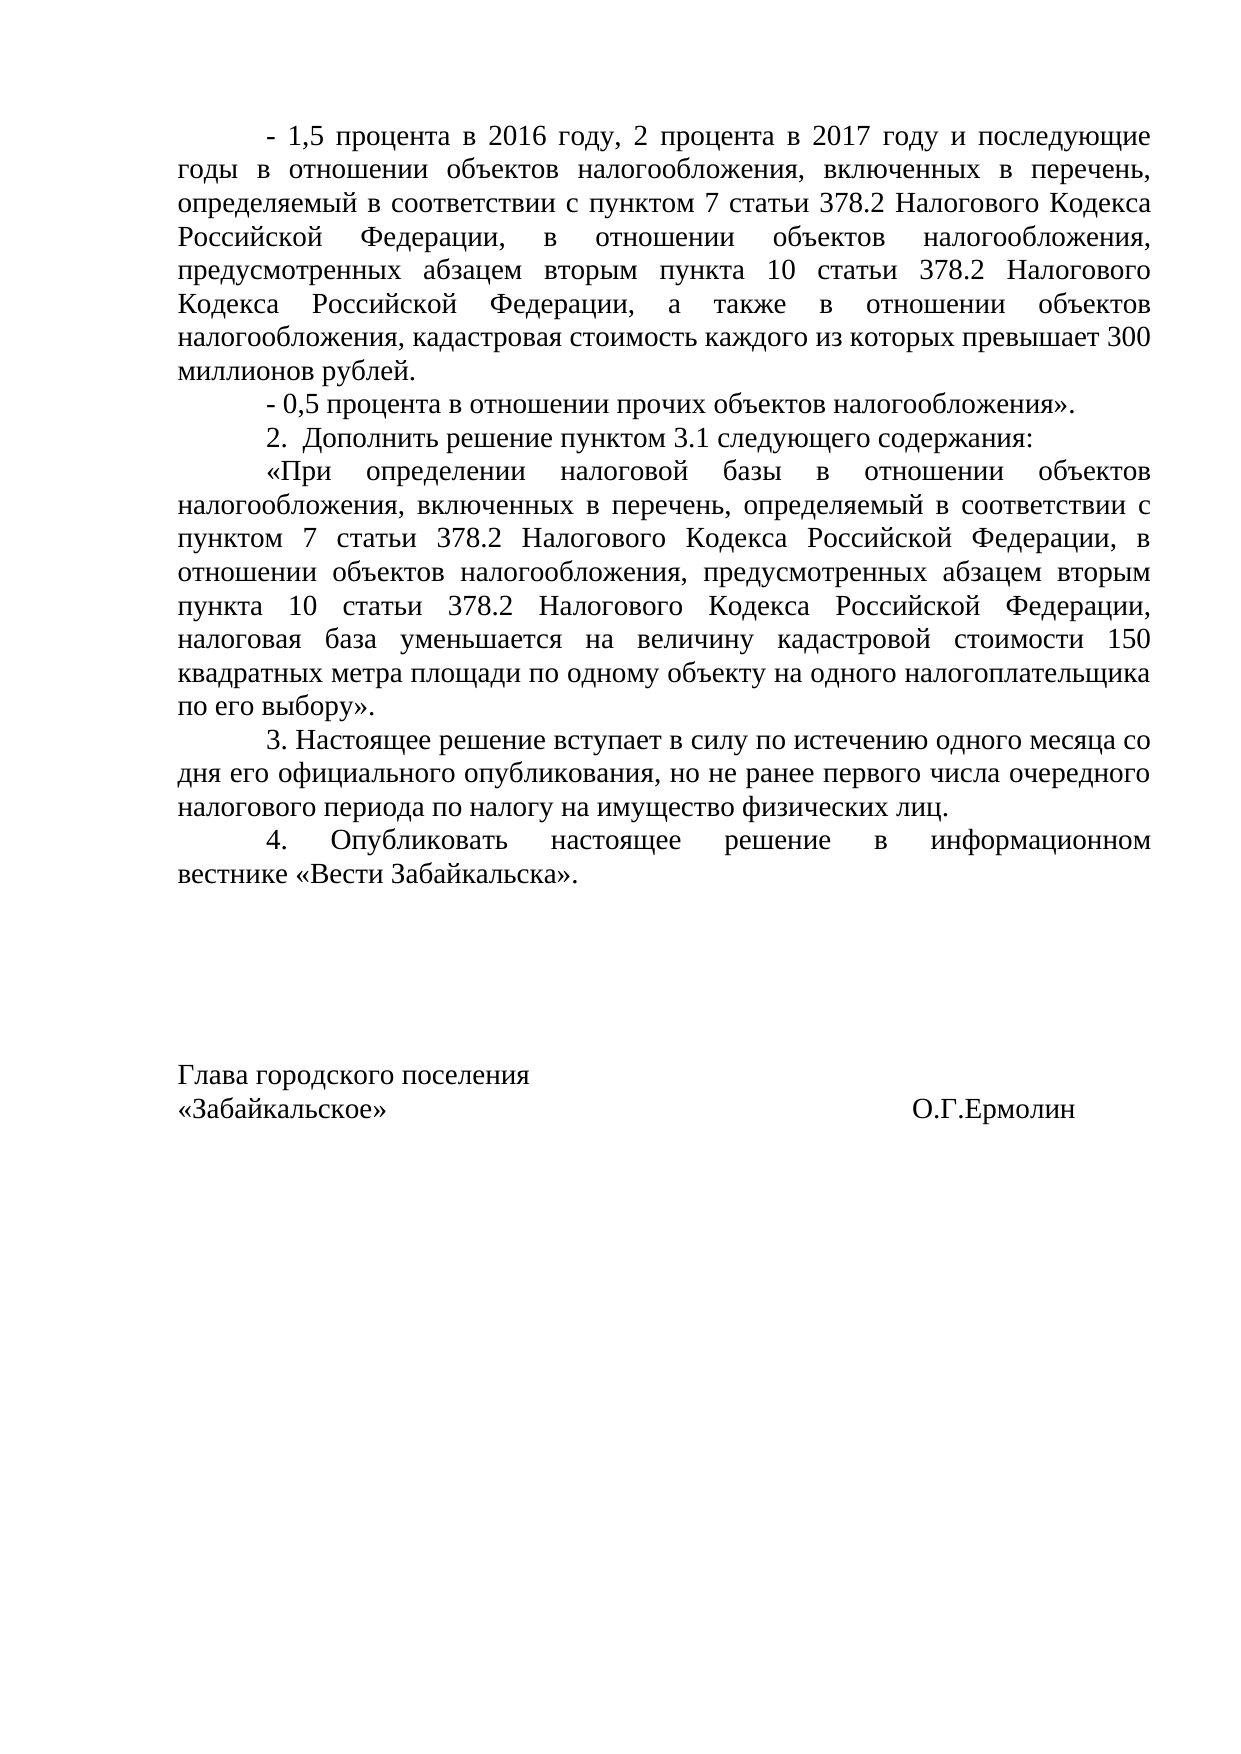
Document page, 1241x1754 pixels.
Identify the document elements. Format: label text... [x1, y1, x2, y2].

text «При определении налоговой базы в отношении объектов налогообложения, включенных в перечень, определяемый в соответствии с пунктом 7 статьи 378.2 Налогового Кодекса Российской Федерации, в отношении объектов налогообложения, предусмотренных абзацем вторым пункта 10 статьи 378.2 Налогового Кодекса Российской Федерации, налоговая база уменьшается на величину кадастровой стоимости 150 квадратных метра площади по одному объекту на одного налогоплательщика по его выбору». [177, 453, 1152, 722]
text 4. Опубликовать настоящее решение в информационном вестнике «Вести Забайкальска». [177, 822, 1152, 889]
text 3. Настоящее решение вступает в силу по истечению одного месяца со дня его официального опубликования, но не ранее первого числа очередного налогового периода по налогу на имущество физических лиц. [177, 722, 1152, 822]
text - 0,5 процента в отношении прочих объектов налогообложения». [177, 386, 1152, 420]
text - 1,5 процента в 2016 году, 2 процента в 2017 году и последующие годы в отношении объектов налогообложения, включенных в перечень, определяемый в соответствии с пунктом 7 статьи 378.2 Налогового Кодекса Российской Федерации, в отношении объектов налогообложения, предусмотренных абзацем вторым пункта 10 статьи 378.2 Налогового Кодекса Российской Федерации, а также в отношении объектов налогообложения, кадастровая стоимость каждого из которых превышает 300 миллионов рублей. [177, 118, 1152, 386]
text Глава городского поселения [177, 1057, 1152, 1091]
text «Забайкальское» О.Г.Ермолин [177, 1091, 1152, 1124]
text 2. Дополнить решение пунктом 3.1 следующего содержания: [177, 420, 1152, 453]
